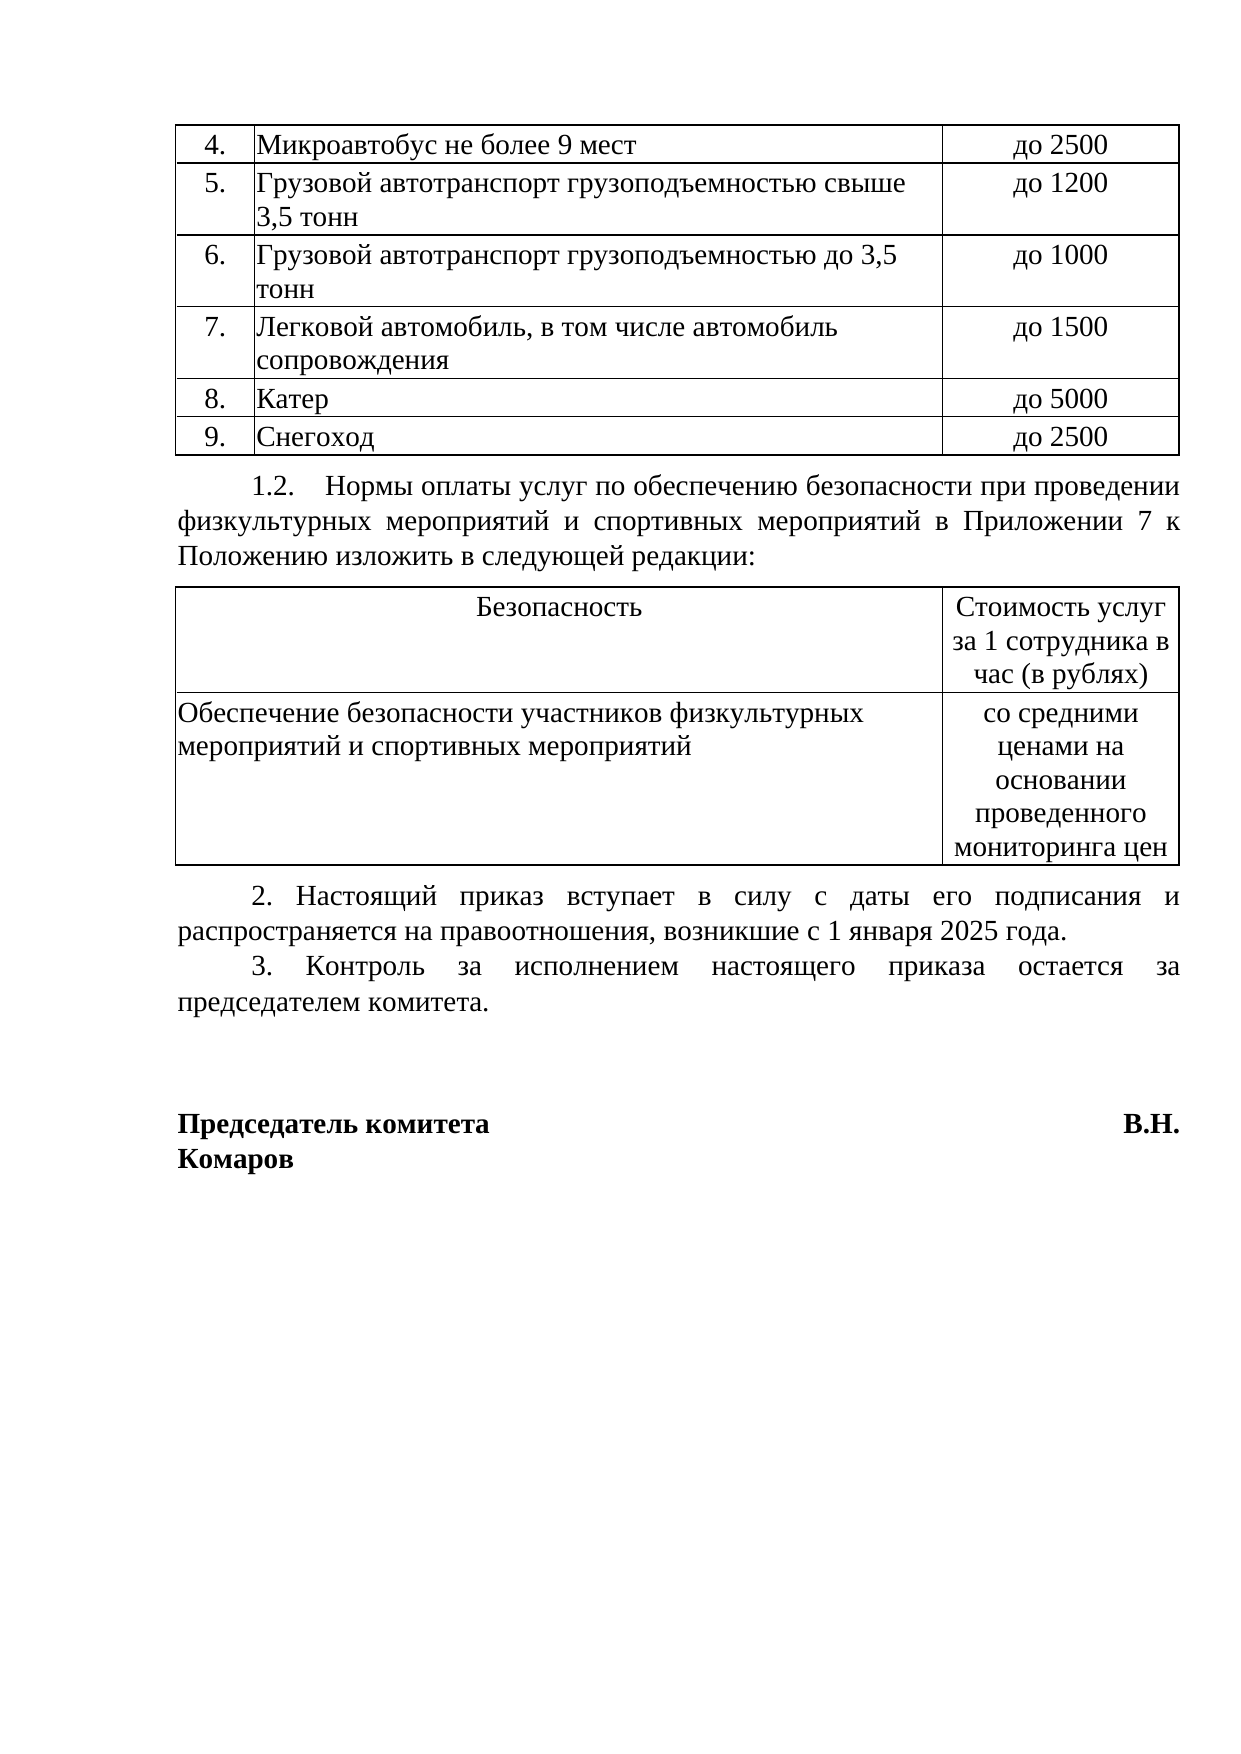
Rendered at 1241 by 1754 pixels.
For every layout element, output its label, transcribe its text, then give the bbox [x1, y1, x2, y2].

table_cell до 5000 [943, 379, 1178, 416]
table_header Стоимость услуг за 1 сотрудника в час (в рублях) [943, 588, 1178, 692]
table_header Безопасность [176, 588, 942, 692]
list Нормы оплаты услуг по обеспечению безопасности при проведении физкультурных мероприятий и спортивных мероприятий в Приложении 7 к Положению изложить в следующей редакции: [177, 468, 1181, 572]
table_cell 9. [176, 417, 254, 454]
table_cell до 2500 [943, 417, 1178, 454]
table_cell до 1000 [943, 236, 1178, 306]
table_cell Грузовой автотранспорт грузоподъемностью свыше 3,5 тонн [255, 164, 942, 234]
table_cell со средними ценами на основании проведенного мониторинга цен [943, 693, 1178, 864]
text Председатель комитета В.Н. Комаров [177, 1106, 1181, 1175]
table_cell 7. [176, 307, 254, 378]
table_cell 4. [176, 126, 254, 162]
table_cell до 1200 [943, 164, 1178, 234]
text 3. Контроль за исполнением настоящего приказа остается за председателем комитета. [177, 948, 1181, 1017]
table_cell 6. [176, 235, 254, 306]
table_cell 8. [176, 379, 254, 416]
table_cell Микроавтобус не более 9 мест [255, 126, 942, 162]
table_cell Грузовой автотранспорт грузоподъемностью до 3,5 тонн [255, 236, 942, 306]
table_cell Катер [255, 379, 942, 416]
table_cell Обеспечение безопасности участников физкультурных мероприятий и спортивных мероприятий [176, 693, 942, 864]
table_cell 5. [176, 163, 254, 234]
text 2. Настоящий приказ вступает в силу с даты его подписания и распространяется на правоотношения, возникшие с 1 января 2025 года. [177, 878, 1181, 947]
table_cell Снегоход [255, 417, 942, 454]
table_cell до 2500 [943, 126, 1178, 162]
table_cell Легковой автомобиль, в том числе автомобиль сопровождения [255, 307, 942, 378]
table_cell до 1500 [943, 307, 1178, 378]
